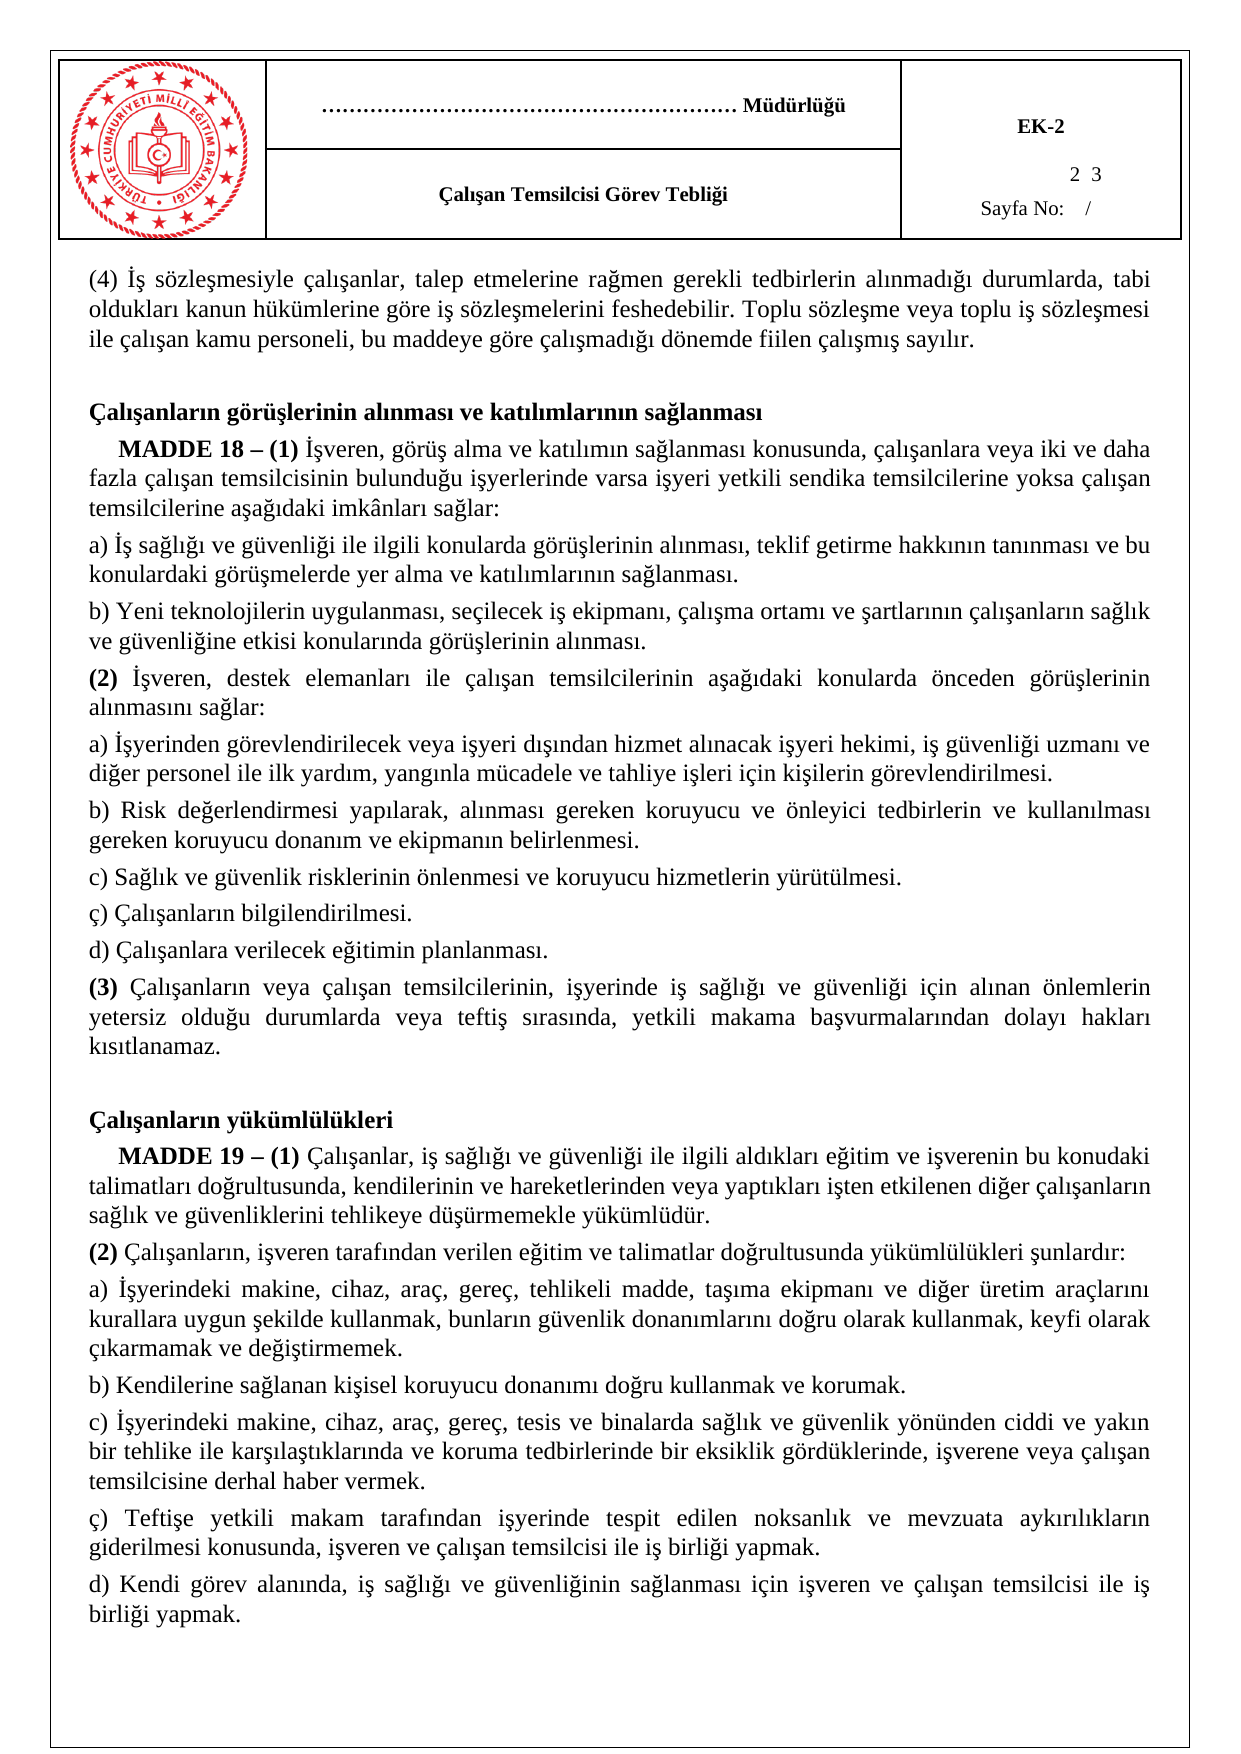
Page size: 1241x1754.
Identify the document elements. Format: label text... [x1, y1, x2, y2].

text Çalışanların yükümlülükleri [88, 1105, 1152, 1133]
text b) Risk değerlendirmesi yapılarak, alınması gereken koruyucu ve önleyici tedbirlerin ve kullanılması gereken koruyucu donanım ve ekipmanın belirlenmesi. [88, 795, 1152, 854]
text (4) İş sözleşmesiyle çalışanlar, talep etmelerine rağmen gerekli tedbirlerin alınmadığı durumlarda, tabi oldukları kanun hükümlerine göre iş sözleşmelerini feshedebilir. Toplu sözleşme veya toplu iş sözleşmesi ile çalışan kamu personeli, bu maddeye göre çalışmadığı dönemde fiilen çalışmış sayılır. [88, 264, 1152, 352]
text a) İşyerinden görevlendirilecek veya işyeri dışından hizmet alınacak işyeri hekimi, iş güvenliği uzmanı ve diğer personel ile ilk yardım, yangınla mücadele ve tahliye işleri için kişilerin görevlendirilmesi. [88, 729, 1152, 787]
text MADDE 19 – (1) Çalışanlar, iş sağlığı ve güvenliği ile ilgili aldıkları eğitim ve işverenin bu konudaki talimatları doğrultusunda, kendilerinin ve hareketlerinden veya yaptıkları işten etkilenen diğer çalışanların sağlık ve güvenliklerini tehlikeye düşürmemekle yükümlüdür. [88, 1141, 1152, 1229]
text (3) Çalışanların veya çalışan temsilcilerinin, işyerinde iş sağlığı ve güvenliği için alınan önlemlerin yetersiz olduğu durumlarda veya teftiş sırasında, yetkili makama başvurmalarından dolayı hakları kısıtlanamaz. [88, 972, 1152, 1060]
text c) Sağlık ve güvenlik risklerinin önlenmesi ve koruyucu hizmetlerin yürütülmesi. [88, 862, 1152, 890]
text MADDE 18 – (1) İşveren, görüş alma ve katılımın sağlanması konusunda, çalışanlara veya iki ve daha fazla çalışan temsilcisinin bulunduğu işyerlerinde varsa işyeri yetkili sendika temsilcilerine yoksa çalışan temsilcilerine aşağıdaki imkânları sağlar: [88, 434, 1152, 522]
text (2) İşveren, destek elemanları ile çalışan temsilcilerinin aşağıdaki konularda önceden görüşlerinin alınmasını sağlar: [88, 663, 1152, 721]
text (2) Çalışanların, işveren tarafından verilen eğitim ve talimatlar doğrultusunda yükümlülükleri şunlardır: [88, 1237, 1152, 1266]
text d) Çalışanlara verilecek eğitimin planlanması. [88, 935, 1152, 964]
picture [70, 61, 248, 239]
text ç) Çalışanların bilgilendirilmesi. [88, 898, 1152, 927]
text a) İş sağlığı ve güvenliği ile ilgili konularda görüşlerinin alınması, teklif getirme hakkının tanınması ve bu konulardaki görüşmelerde yer alma ve katılımlarının sağlanması. [88, 530, 1152, 588]
text c) İşyerindeki makine, cihaz, araç, gereç, tesis ve binalarda sağlık ve güvenlik yönünden ciddi ve yakın bir tehlike ile karşılaştıklarında ve koruma tedbirlerinde bir eksiklik gördüklerinde, işverene veya çalışan temsilcisine derhal haber vermek. [88, 1407, 1152, 1495]
text b) Kendilerine sağlanan kişisel koruyucu donanımı doğru kullanmak ve korumak. [88, 1370, 1152, 1399]
text Çalışanların görüşlerinin alınması ve katılımlarının sağlanması [88, 397, 1152, 426]
text d) Kendi görev alanında, iş sağlığı ve güvenliğinin sağlanması için işveren ve çalışan temsilcisi ile iş birliği yapmak. [88, 1569, 1152, 1627]
text a) İşyerindeki makine, cihaz, araç, gereç, tehlikeli madde, taşıma ekipmanı ve diğer üretim araçlarını kurallara uygun şekilde kullanmak, bunların güvenlik donanımlarını doğru olarak kullanmak, keyfi olarak çıkarmamak ve değiştirmemek. [88, 1274, 1152, 1362]
text ç) Teftişe yetkili makam tarafından işyerinde tespit edilen noksanlık ve mevzuata aykırılıkların giderilmesi konusunda, işveren ve çalışan temsilcisi ile iş birliği yapmak. [88, 1503, 1152, 1561]
text b) Yeni teknolojilerin uygulanması, seçilecek iş ekipmanı, çalışma ortamı ve şartlarının çalışanların sağlık ve güvenliğine etkisi konularında görüşlerinin alınması. [88, 596, 1152, 654]
